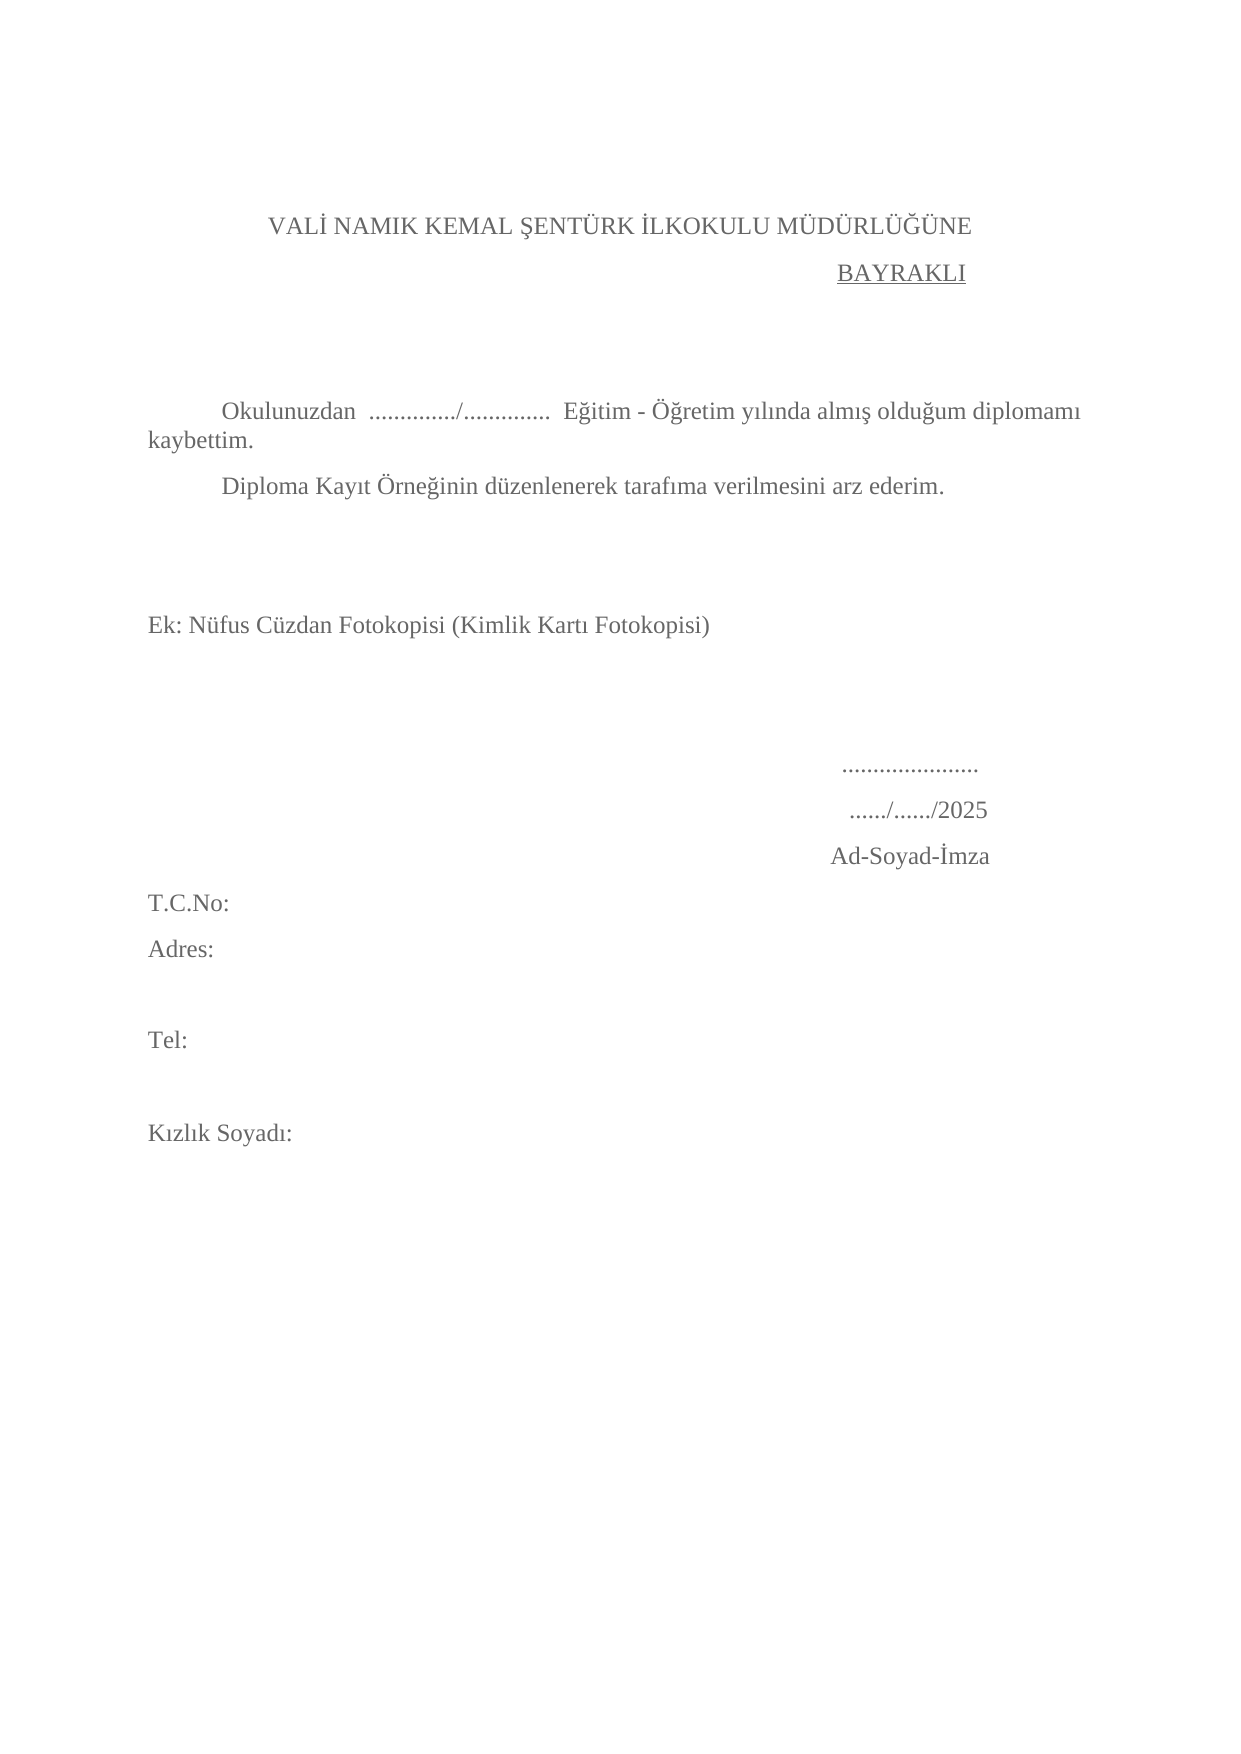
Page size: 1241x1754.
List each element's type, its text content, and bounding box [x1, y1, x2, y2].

text BAYRAKLI [148, 258, 1093, 286]
text ...................... [148, 749, 1093, 778]
text Kızlık Soyadı: [148, 1118, 1093, 1147]
text Tel: [148, 1026, 1093, 1054]
text ....../....../2025 [148, 795, 1093, 824]
text Ek: Nüfus Cüzdan Fotokopisi (Kimlik Kartı Fotokopisi) [148, 610, 1093, 639]
text T.C.No: [148, 888, 1093, 916]
text Diploma Kayıt Örneğinin düzenlenerek tarafıma verilmesini arz ederim. [148, 471, 1093, 500]
text VALİ NAMIK KEMAL ŞENTÜRK İLKOKULU MÜDÜRLÜĞÜNE [148, 211, 1093, 240]
text Ad-Soyad-İmza [148, 841, 1093, 870]
text Adres: [148, 934, 1093, 963]
text Okulunuzdan ............../.............. Eğitim - Öğretim yılında almış olduğum diplomamı kaybettim. [148, 396, 1093, 454]
